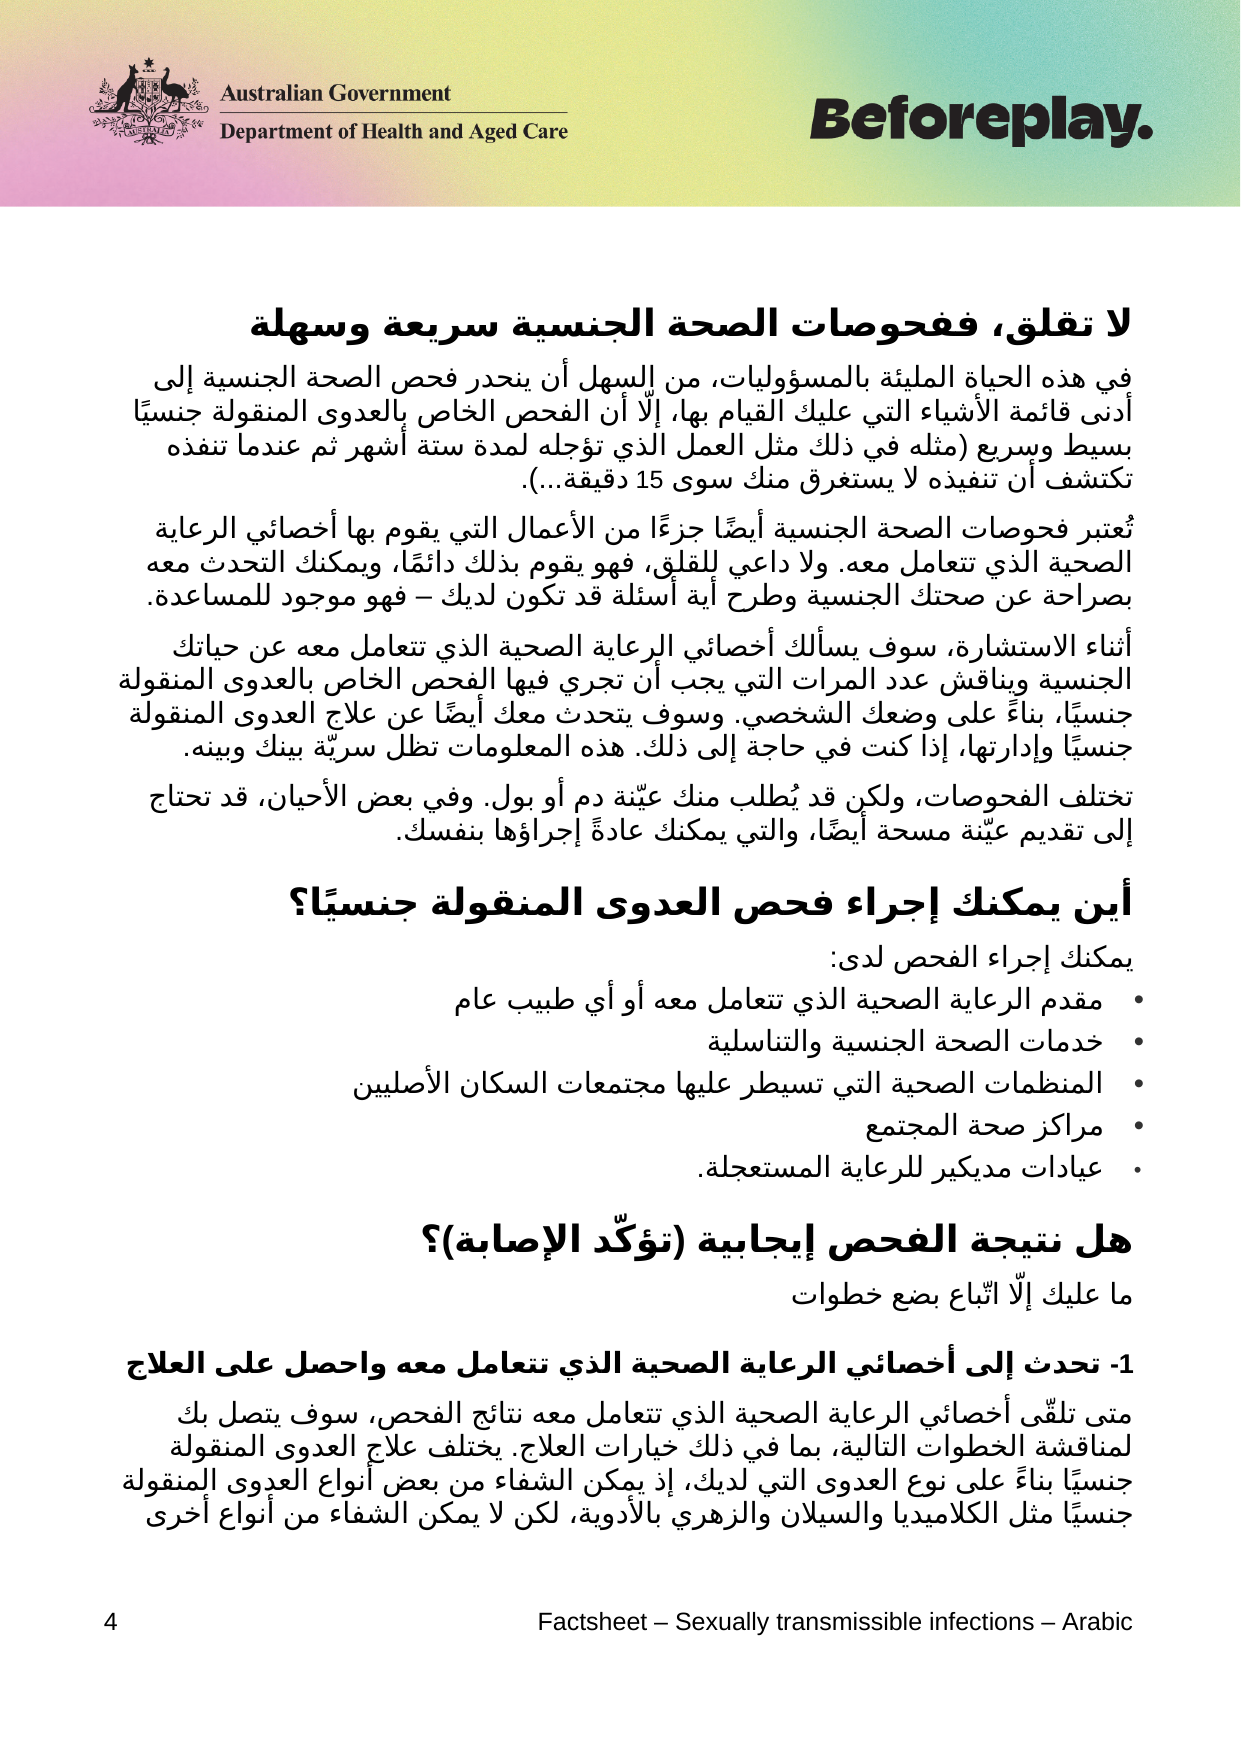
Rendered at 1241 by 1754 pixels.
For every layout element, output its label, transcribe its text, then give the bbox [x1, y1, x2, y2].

text مقدم الرعاية الصحية الذي تتعامل معه أو أي طبيب عام [106, 982, 1134, 1016]
text تُعتبر فحوصات الصحة الجنسية أيضًا جزءًا من الأعمال التي يقوم بها أخصائي الرعاية الصحية الذي تتعامل معه. ولا داعي للقلق، فهو يقوم بذلك دائمًا، ويمكنك التحدث معه بصراحة عن صحتك الجنسية وطرح أية أسئلة قد تكون لديك – فهو موجود للمساعدة. [106, 511, 1134, 612]
text المنظمات الصحية التي تسيطر عليها مجتمعات السكان الأصليين [106, 1066, 1134, 1099]
text خدمات الصحة الجنسية والتناسلية [106, 1024, 1134, 1058]
subtitle 1- تحدث إلى أخصائي الرعاية الصحية الذي تتعامل معه واحصل على العلاج [106, 1344, 1134, 1379]
text أثناء الاستشارة، سوف يسألك أخصائي الرعاية الصحية الذي تتعامل معه عن حياتك الجنسية ويناقش عدد المرات التي يجب أن تجري فيها الفحص الخاص بالعدوى المنقولة جنسيًا، بناءً على وضعك الشخصي. وسوف يتحدث معك أيضًا عن علاج العدوى المنقولة جنسيًا وإدارتها، إذا كنت في حاجة إلى ذلك. هذه المعلومات تظل سريّة بينك وبينه. [106, 629, 1134, 763]
text عيادات مديكير للرعاية المستعجلة. [106, 1150, 1134, 1183]
text في هذه الحياة المليئة بالمسؤوليات، من السهل أن ينحدر فحص الصحة الجنسية إلى أدنى قائمة الأشياء التي عليك القيام بها، إلّا أن الفحص الخاص بالعدوى المنقولة جنسيًا بسيط وسريع (مثله في ذلك مثل العمل الذي تؤجله لمدة ستة أشهر ثم عندما تنفذه تكتشف أن تنفيذه لا يستغرق منك سوى 15 دقيقة...). [106, 361, 1134, 495]
picture [0, 0, 1241, 207]
text ما عليك إلّا اتّباع بضع خطوات [106, 1277, 1134, 1311]
text يمكنك إجراء الفحص لدى: [106, 940, 1134, 974]
subtitle لا تقلق، ففحوصات الصحة الجنسية سريعة وسهلة [106, 300, 1134, 344]
text تختلف الفحوصات، ولكن قد يُطلب منك عيّنة دم أو بول. وفي بعض الأحيان، قد تحتاج إلى تقديم عيّنة مسحة أيضًا، والتي يمكنك عادةً إجراؤها بنفسك. [106, 779, 1134, 847]
subtitle أين يمكنك إجراء فحص العدوى المنقولة جنسيًا؟ [106, 880, 1134, 924]
subtitle هل نتيجة الفحص إيجابية (تؤكّد الإصابة)؟ [106, 1217, 1134, 1260]
text مراكز صحة المجتمع [106, 1108, 1134, 1141]
